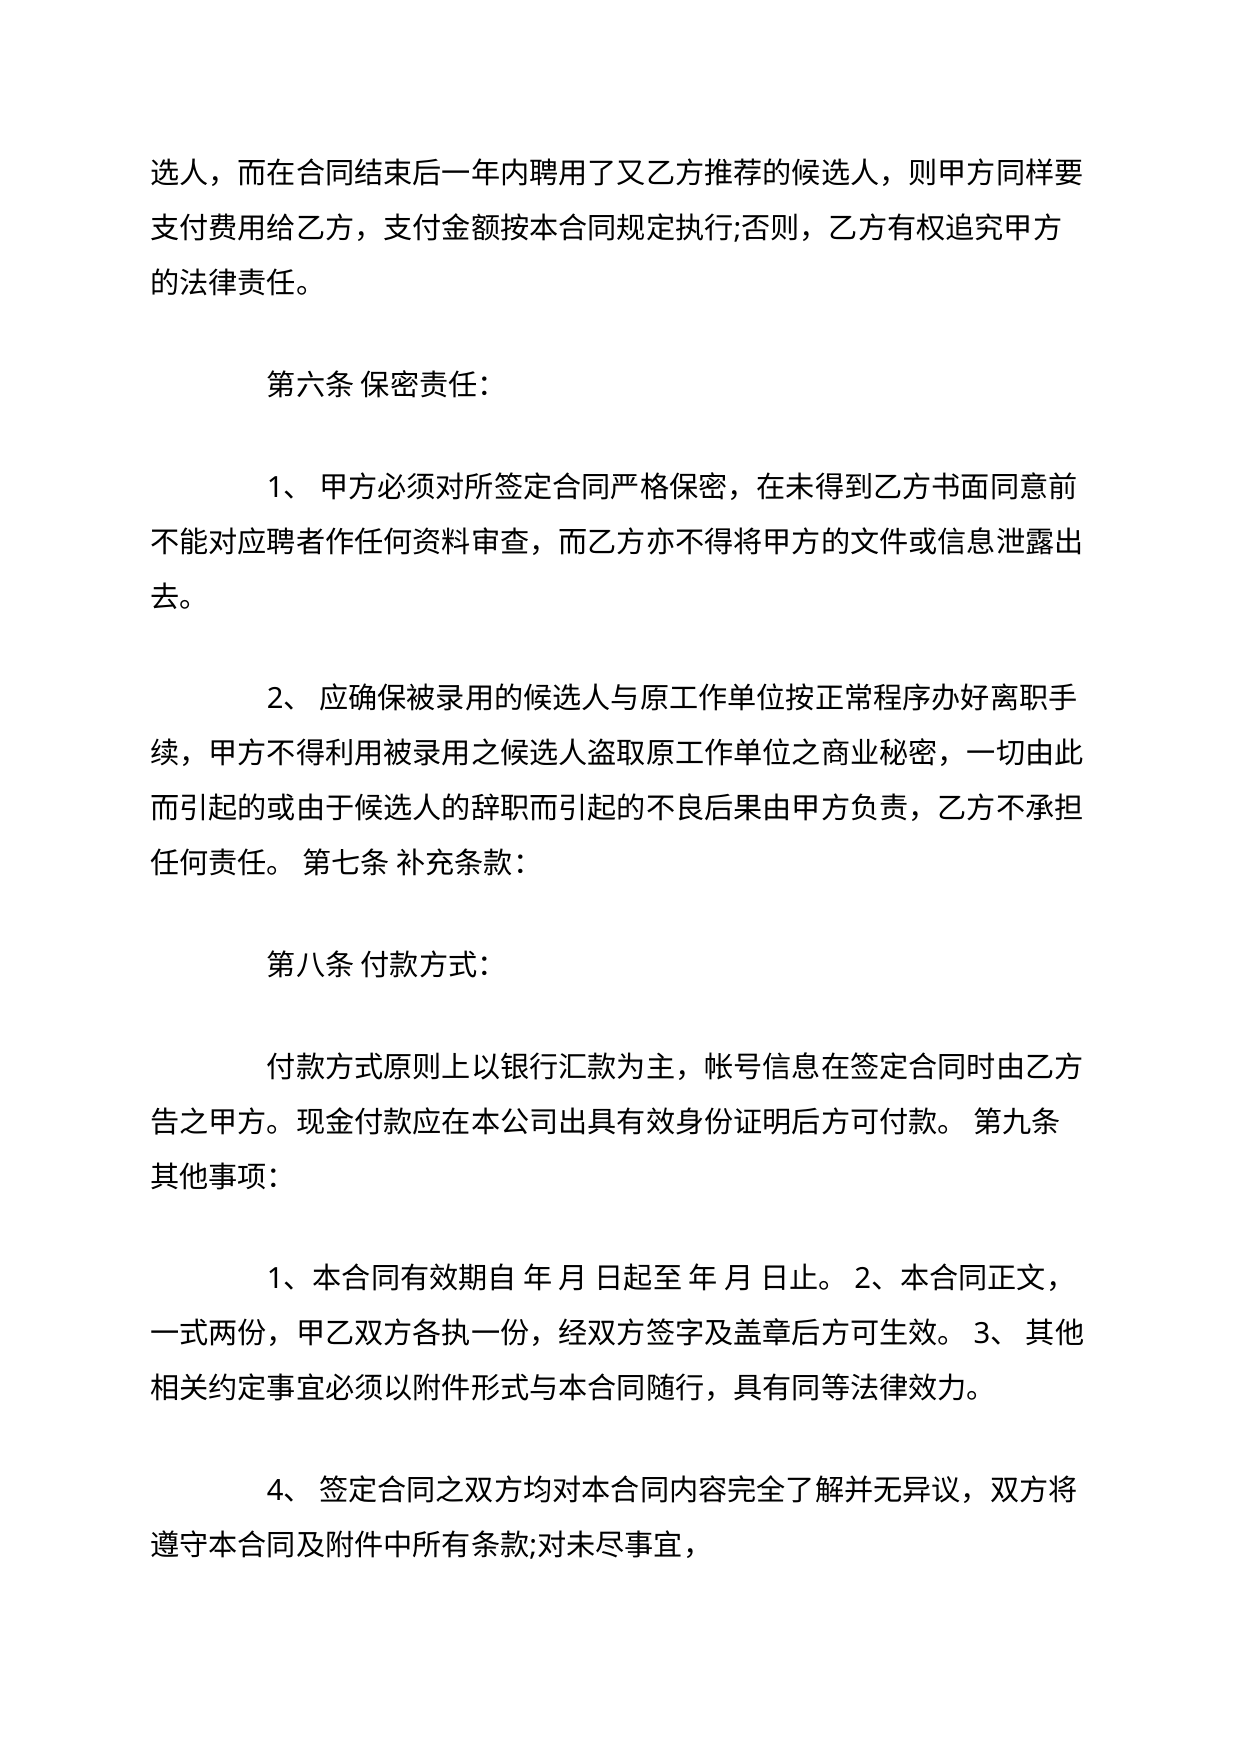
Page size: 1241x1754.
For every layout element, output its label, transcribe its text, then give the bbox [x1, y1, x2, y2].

text 第八条 付款方式： [150, 942, 1090, 984]
text 第六条 保密责任： [150, 362, 1090, 404]
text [150, 150, 1090, 302]
text 1、本合同有效期自 年 月 日起至 年 月 日止。 2、本合同正文，一式两份，甲乙双方各执一份，经双方签字及盖章后方可生效。 3、 其他相关约定事宜必须以附件形式与本合同随行，具有同等法律效力。 [150, 1255, 1090, 1407]
text 1、 甲方必须对所签定合同严格保密，在未得到乙方书面同意前不能对应聘者作任何资料审查，而乙方亦不得将甲方的文件或信息泄露出去。 [150, 463, 1090, 616]
text 2、 应确保被录用的候选人与原工作单位按正常程序办好离职手续，甲方不得利用被录用之候选人盗取原工作单位之商业秘密，一切由此而引起的或由于候选人的辞职而引起的不良后果由甲方负责，乙方不承担任何责任。 第七条 补充条款： [150, 675, 1090, 882]
text 4、 签定合同之双方均对本合同内容完全了解并无异议，双方将遵守本合同及附件中所有条款;对未尽事宜， [150, 1467, 1090, 1564]
text 付款方式原则上以银行汇款为主，帐号信息在签定合同时由乙方告之甲方。现金付款应在本公司出具有效身份证明后方可付款。 第九条 其他事项： [150, 1043, 1090, 1196]
